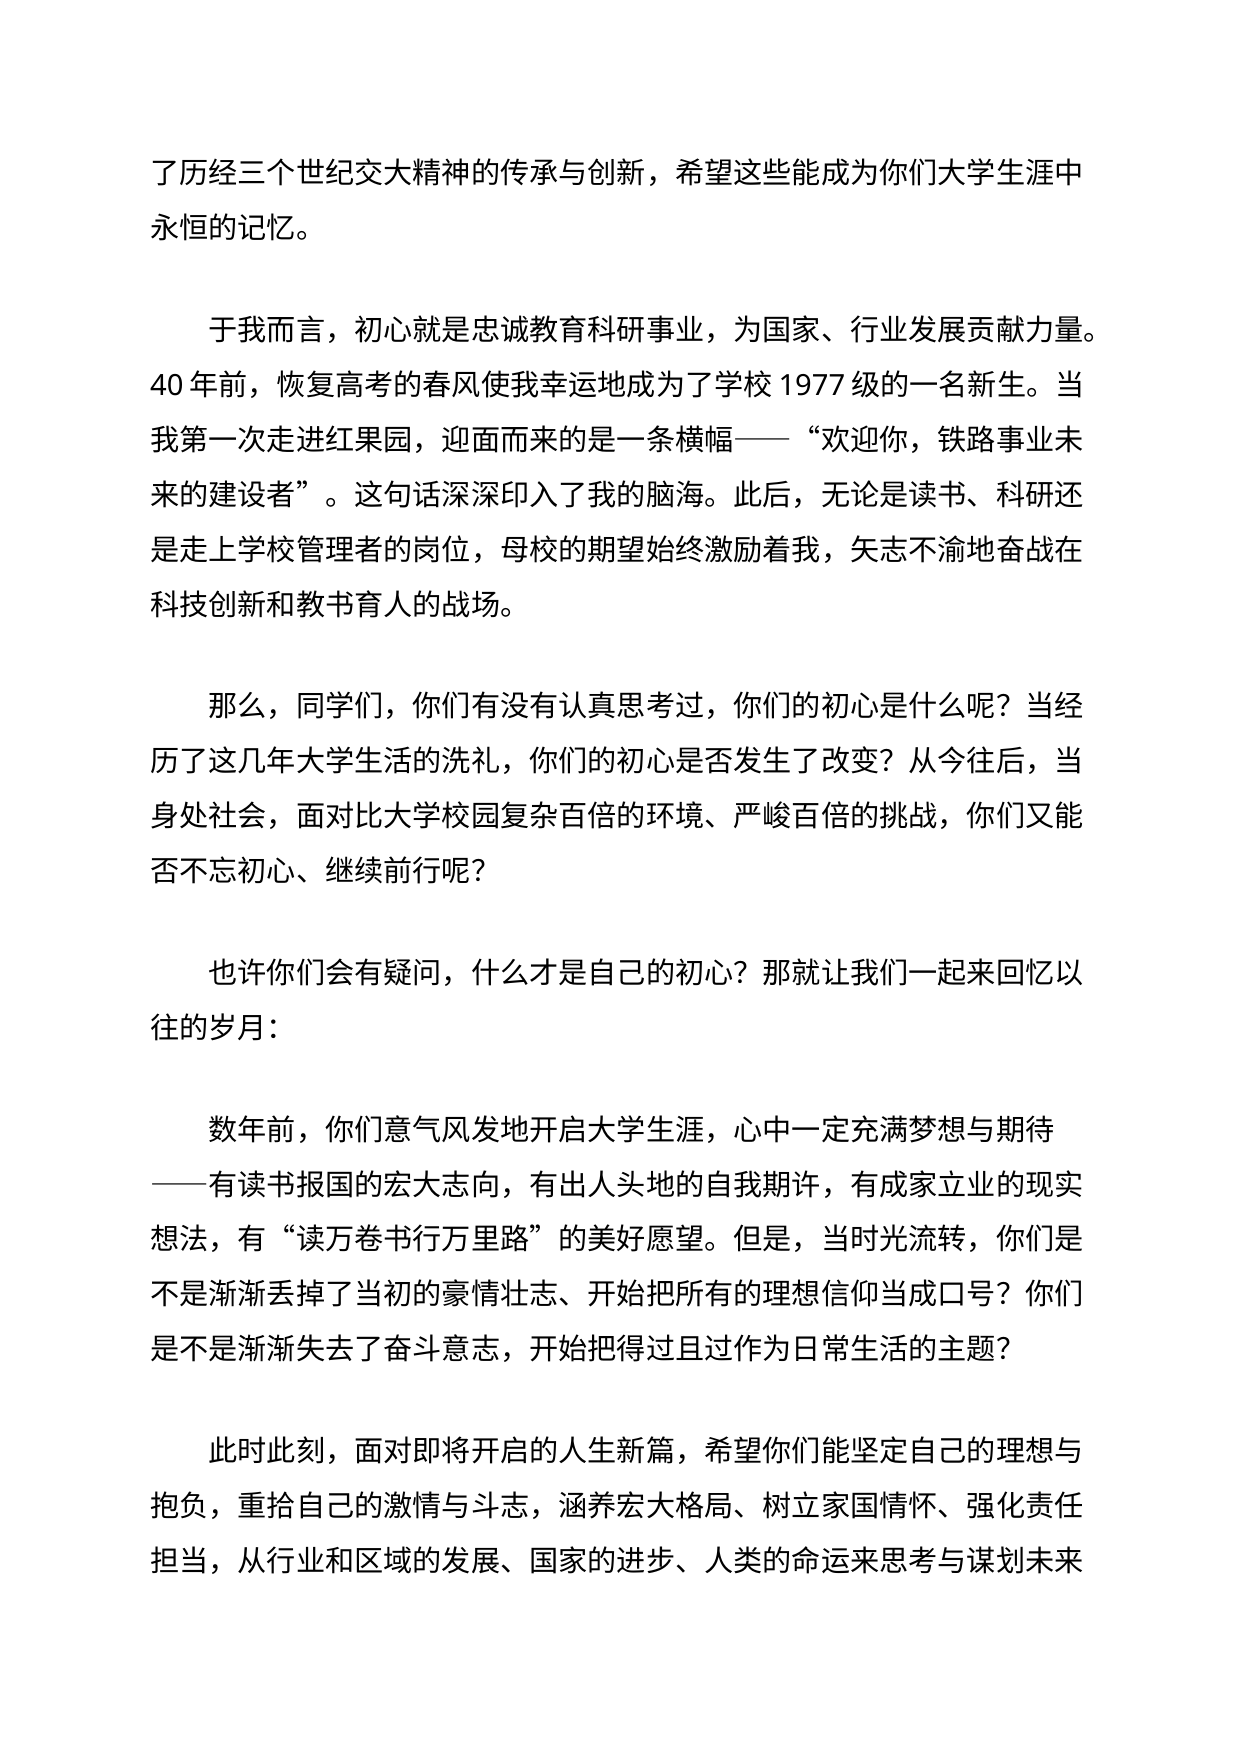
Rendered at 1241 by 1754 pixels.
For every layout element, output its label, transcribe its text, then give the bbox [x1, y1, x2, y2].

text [150, 1427, 1090, 1579]
text 那么，同学们，你们有没有认真思考过，你们的初心是什么呢？当经历了这几年大学生活的洗礼，你们的初心是否发生了改变？从今往后，当身处社会，面对比大学校园复杂百倍的环境、严峻百倍的挑战，你们又能否不忘初心、继续前行呢？ [150, 683, 1090, 890]
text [150, 150, 1090, 247]
text 也许你们会有疑问，什么才是自己的初心？那就让我们一起来回忆以往的岁月： [150, 949, 1090, 1047]
text 数年前，你们意气风发地开启大学生涯，心中一定充满梦想与期待——有读书报国的宏大志向，有出人头地的自我期许，有成家立业的现实想法，有“读万卷书行万里路”的美好愿望。但是，当时光流转，你们是不是渐渐丢掉了当初的豪情壮志、开始把所有的理想信仰当成口号？你们是不是渐渐失去了奋斗意志，开始把得过且过作为日常生活的主题？ [150, 1106, 1090, 1368]
text 于我而言，初心就是忠诚教育科研事业，为国家、行业发展贡献力量。40年前，恢复高考的春风使我幸运地成为了学校1977级的一名新生。当我第一次走进红果园，迎面而来的是一条横幅——“欢迎你，铁路事业未来的建设者”。这句话深深印入了我的脑海。此后，无论是读书、科研还是走上学校管理者的岗位，母校的期望始终激励着我，矢志不渝地奋战在科技创新和教书育人的战场。 [150, 307, 1090, 623]
